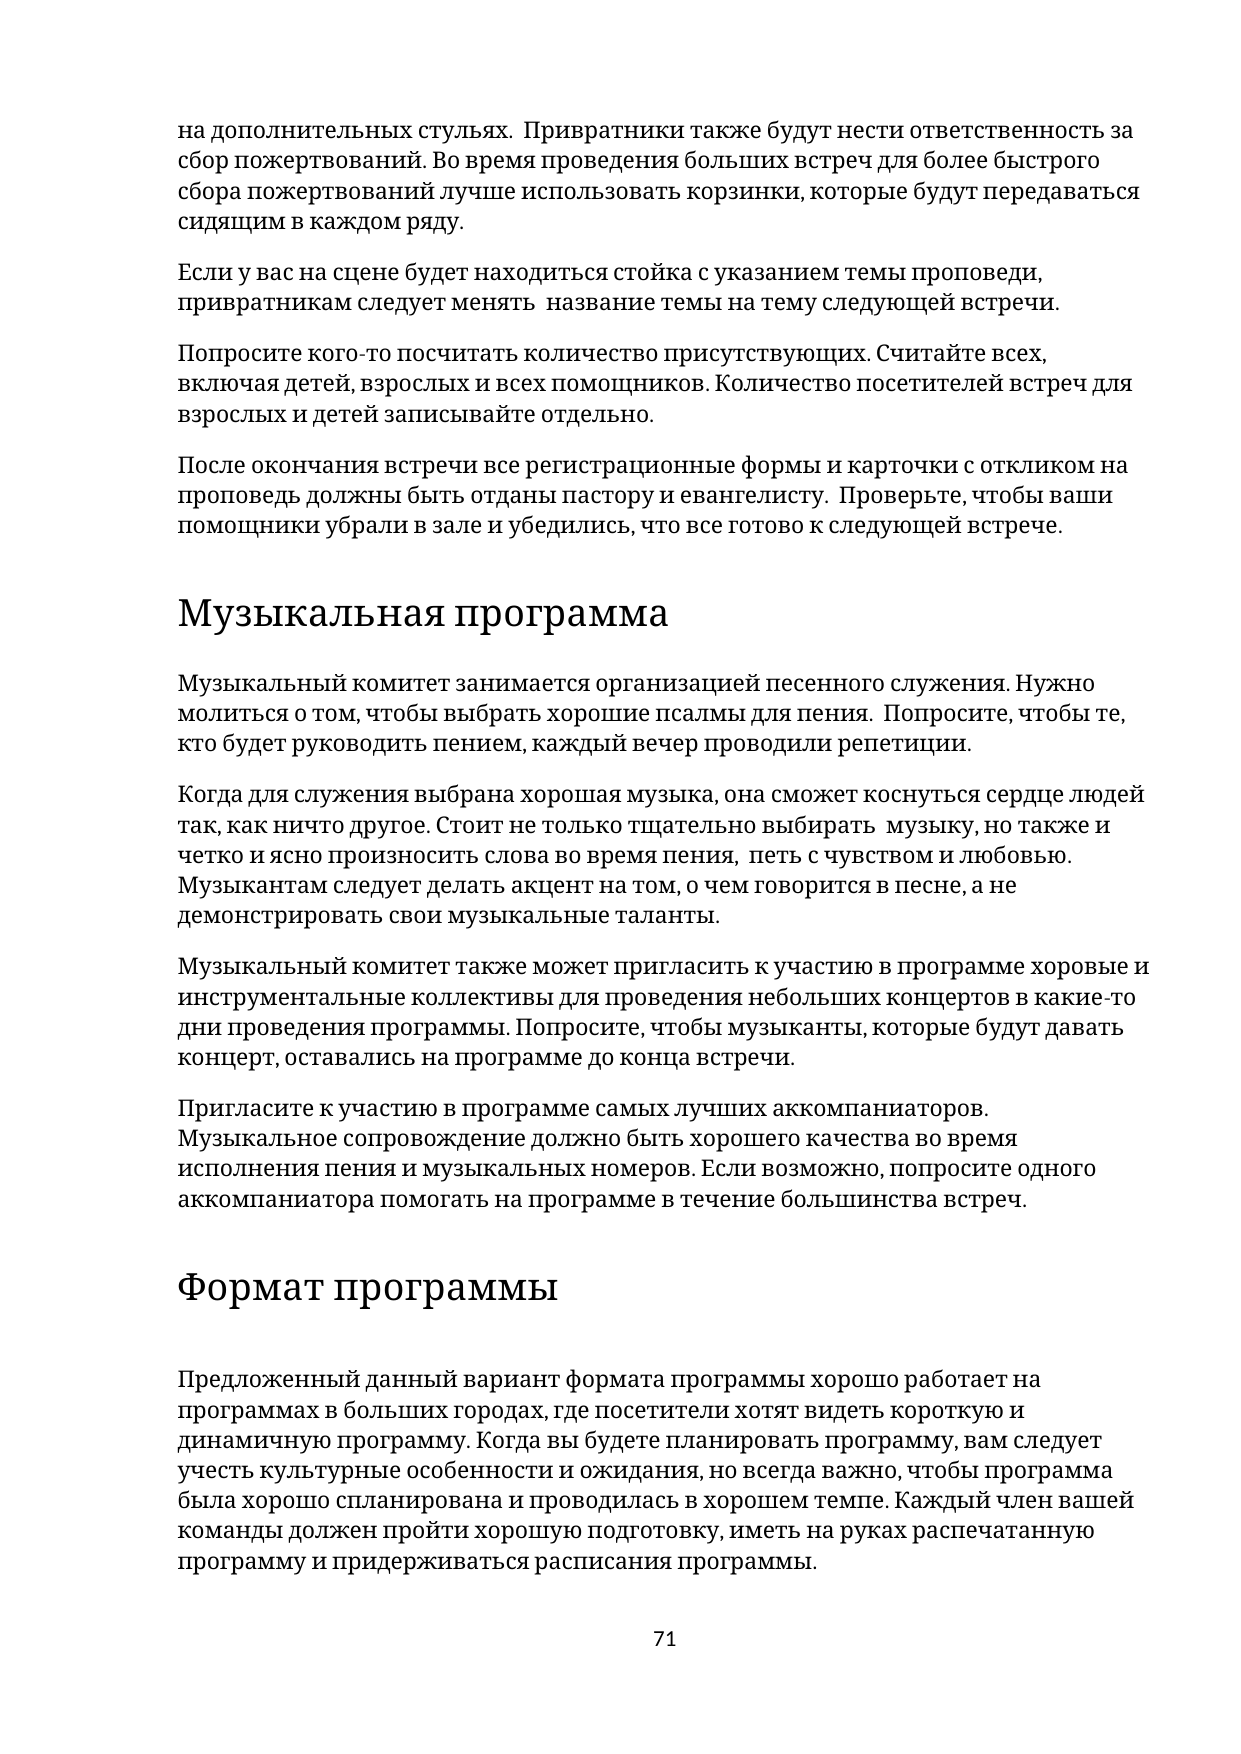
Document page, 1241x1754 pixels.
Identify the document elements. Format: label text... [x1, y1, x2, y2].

text Пригласите к участию в программе самых лучших аккомпаниаторов. Музыкальное сопровождение должно быть хорошего качества во время исполнения пения и музыкальных номеров. Если возможно, попросите одного аккомпаниатора помогать на программе в течение большинства встреч. [177, 1096, 1152, 1213]
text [177, 118, 1152, 235]
text Музыкальный комитет также может пригласить к участию в программе хоровые и инструментальные коллективы для проведения небольших концертов в какие-то дни проведения программы. Попросите, чтобы музыканты, которые будут давать концерт, оставались на программе до конца встречи. [177, 954, 1152, 1071]
text Когда для служения выбрана хорошая музыка, она сможет коснуться сердце людей так, как ничто другое. Стоит не только тщательно выбирать музыку, но также и четко и ясно произносить слова во время пения, петь с чувством и любовью. Музыкантам следует делать акцент на том, о чем говорится в песне, а не демонстрировать свои музыкальные таланты. [177, 782, 1152, 929]
text Музыкальная программа [177, 593, 1152, 636]
text Формат программы [177, 1267, 1152, 1310]
text Если у вас на сцене будет находиться стойка с указанием темы проповеди, привратникам следует менять название темы на тему следующей встречи. [177, 260, 1152, 316]
text Попросите кого-то посчитать количество присутствующих. Считайте всех, включая детей, взрослых и всех помощников. Количество посетителей встреч для взрослых и детей записывайте отдельно. [177, 341, 1152, 428]
text После окончания встречи все регистрационные формы и карточки с откликом на проповедь должны быть отданы пастору и евангелисту. Проверьте, чтобы ваши помощники убрали в зале и убедились, что все готово к следующей встрече. [177, 452, 1152, 539]
text Предложенный данный вариант формата программы хорошо работает на программах в больших городах, где посетители хотят видеть короткую и динамичную программу. Когда вы будете планировать программу, вам следует учесть культурные особенности и ожидания, но всегда важно, чтобы программа была хорошо спланирована и проводилась в хорошем темпе. Каждый член вашей команды должен пройти хорошую подготовку, иметь на руках распечатанную программу и придерживаться расписания программы. [177, 1367, 1152, 1575]
text Музыкальный комитет занимается организацией песенного служения. Нужно молиться о том, чтобы выбрать хорошие псалмы для пения. Попросите, чтобы те, кто будет руководить пением, каждый вечер проводили репетиции. [177, 671, 1152, 757]
